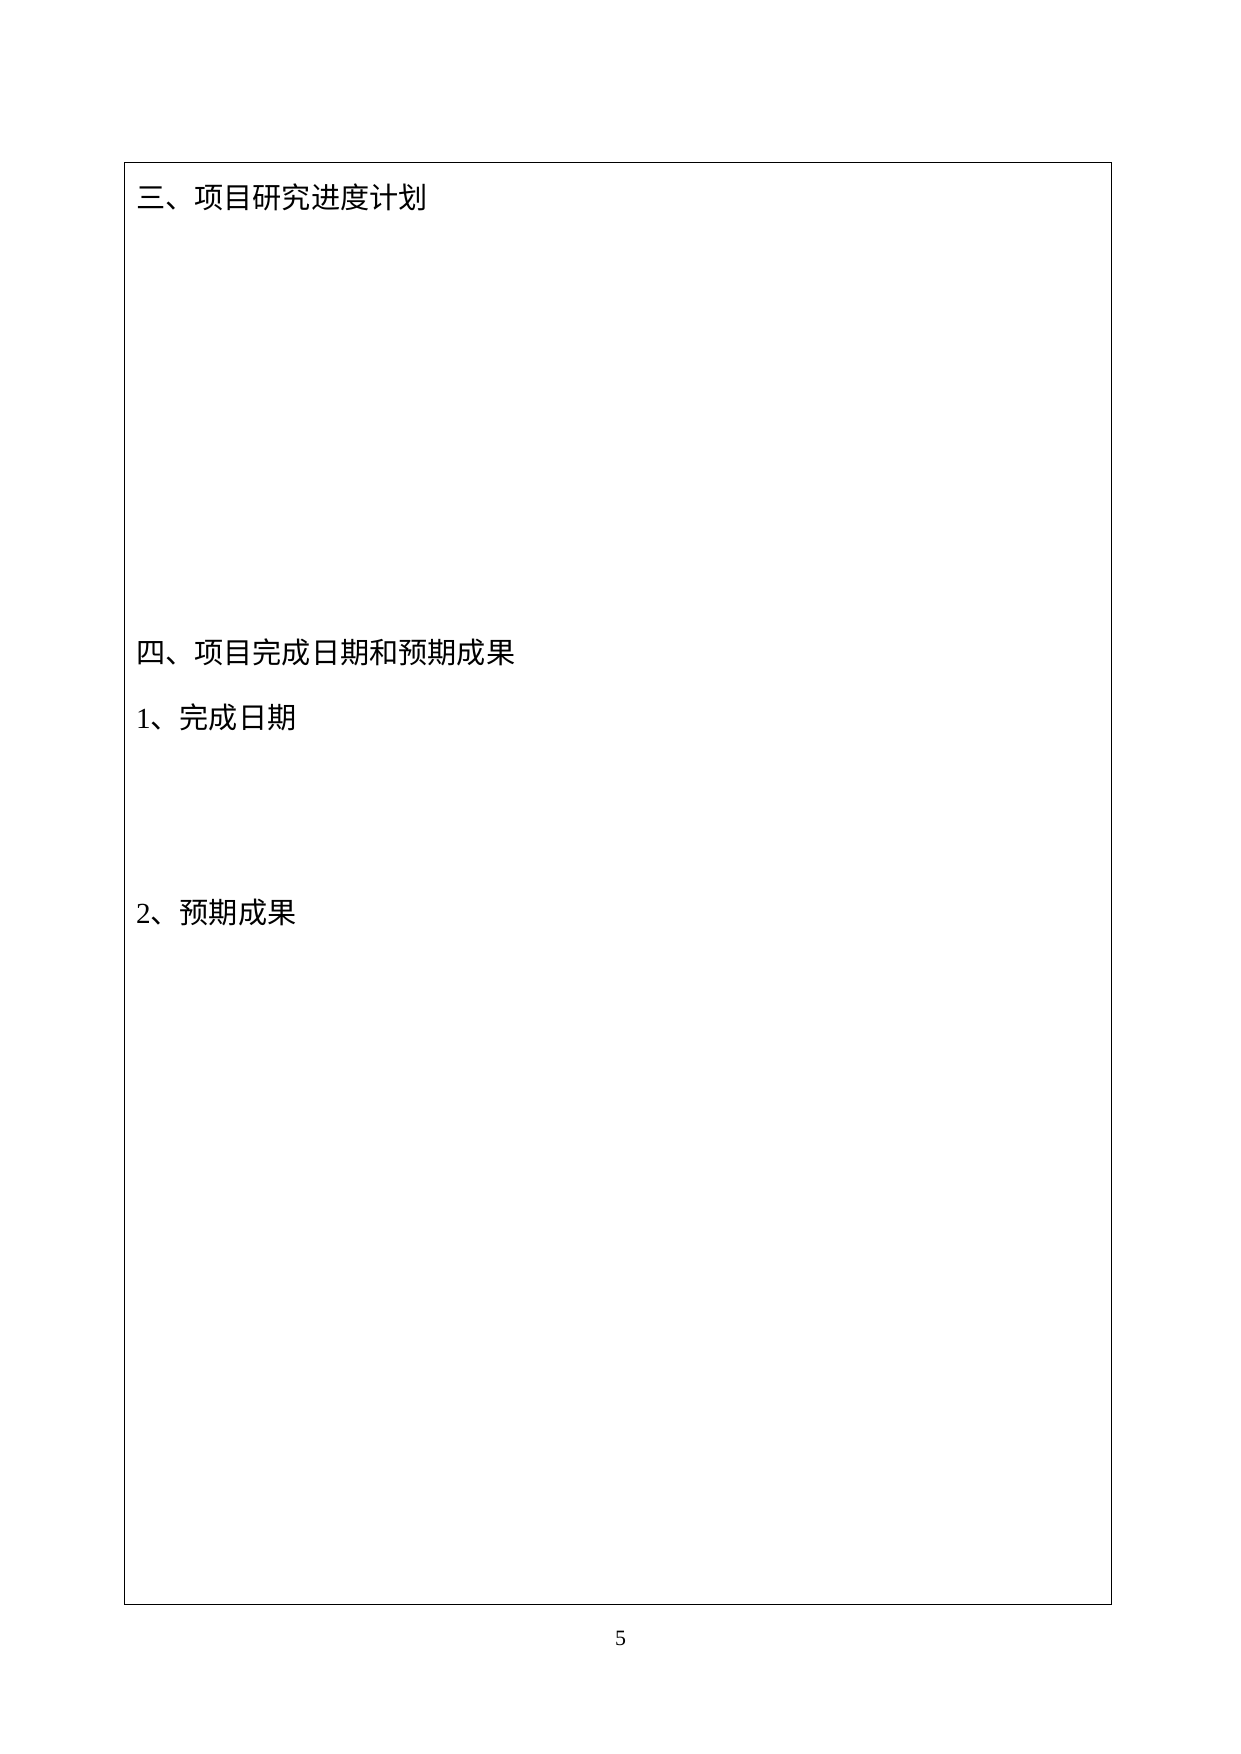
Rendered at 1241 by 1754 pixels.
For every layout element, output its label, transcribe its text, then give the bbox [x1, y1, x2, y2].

table_cell 三、项目研究进度计划 四、项目完成日期和预期成果 1、完成日期 2、预期成果 [125, 163, 1111, 1604]
